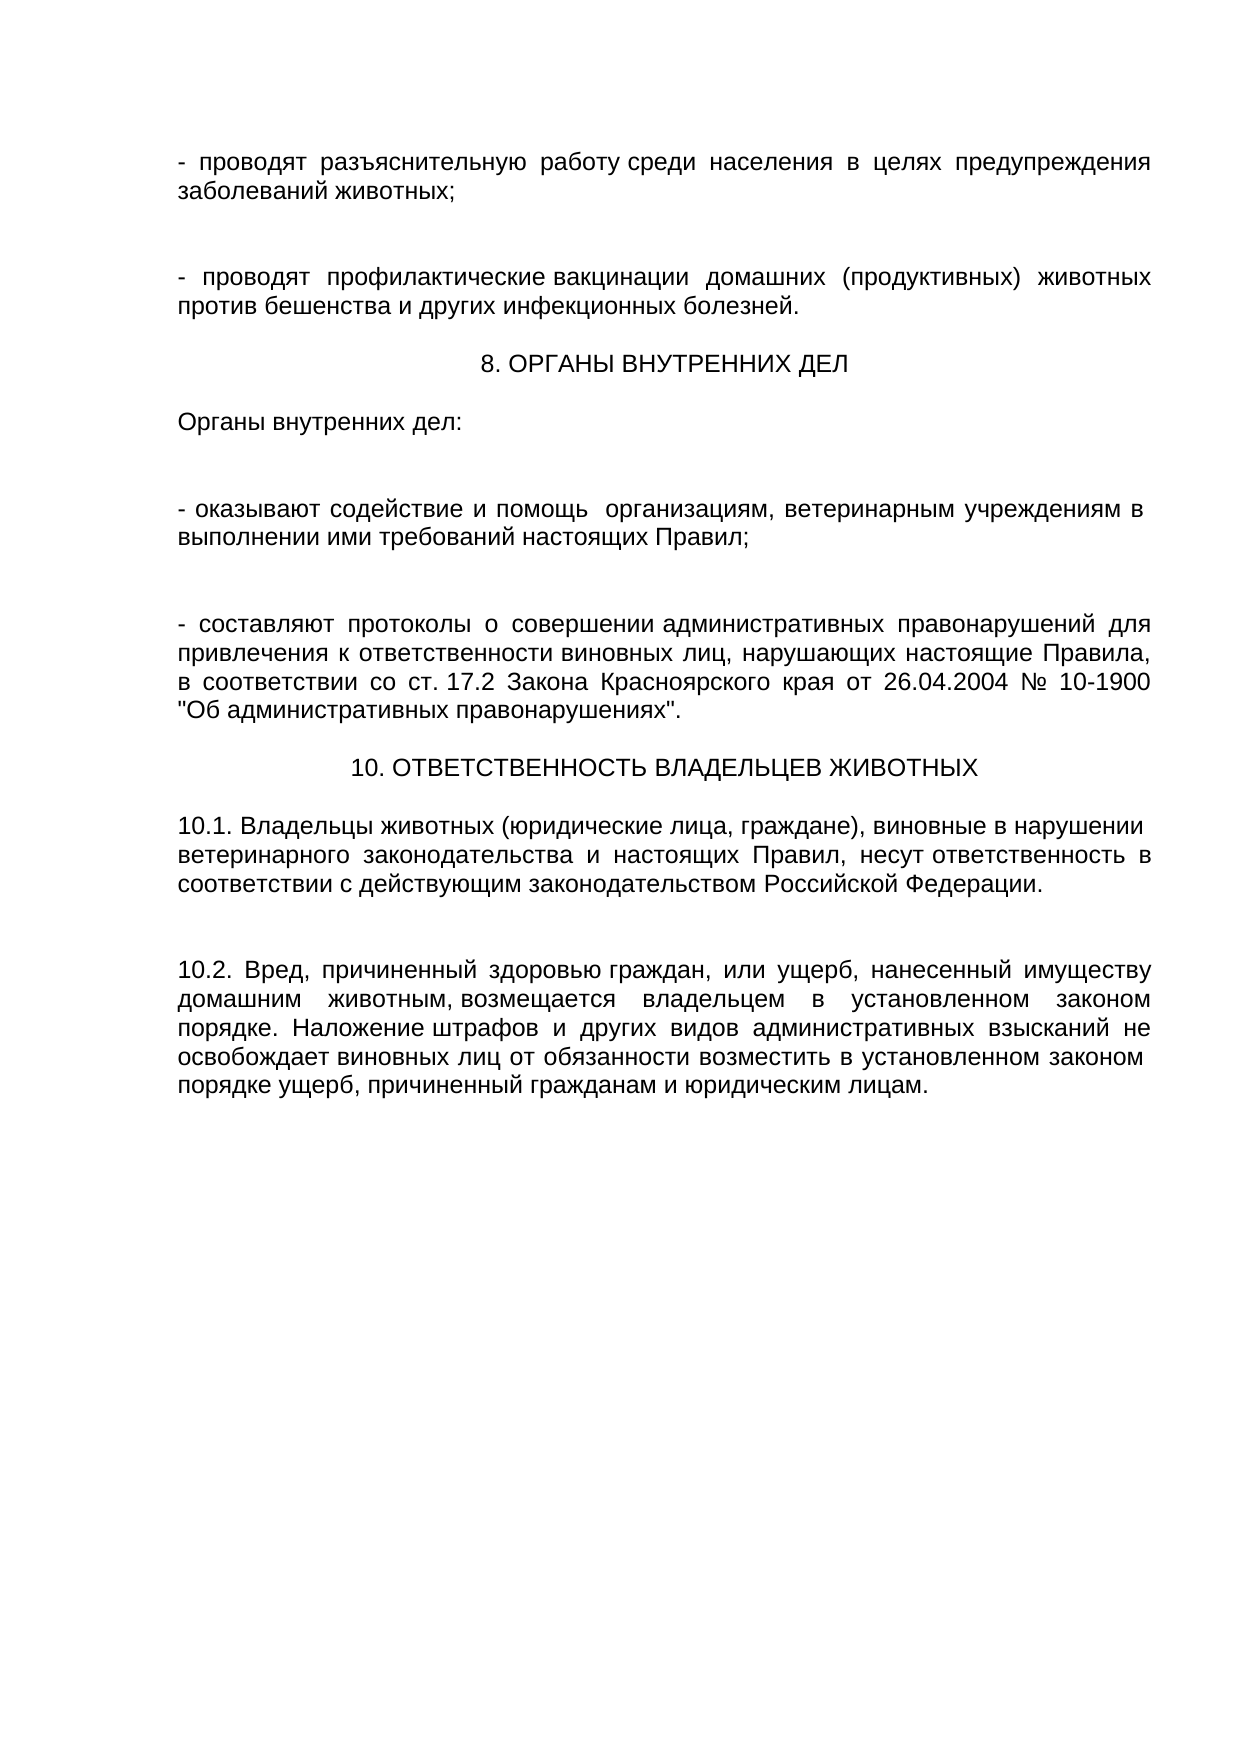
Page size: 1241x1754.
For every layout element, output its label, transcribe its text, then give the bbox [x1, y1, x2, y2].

text - составляют протоколы о совершении административных правонарушений для привлечения к ответственности виновных лиц, нарушающих настоящие Правила, в соответствии со ст. 17.2 Закона Красноярского края от 26.04.2004 № 10-1900 "Об административных правонарушениях". [177, 580, 1152, 724]
text 10.1. Владельцы животных (юридические лица, граждане), виновные в нарушении ветеринарного законодательства и настоящих Правил, несут ответственность в соответствии с действующим законодательством Российской Федерации. [177, 811, 1152, 897]
text - оказывают содействие и помощь организациям, ветеринарным учреждениям в выполнении ими требований настоящих Правил; [177, 465, 1152, 551]
text - проводят разъяснительную работу среди населения в целях предупреждения заболеваний животных; [177, 118, 1152, 204]
text Органы внутренних дел: [177, 407, 1152, 436]
text - проводят профилактические вакцинации домашних (продуктивных) животных против бешенства и других инфекционных болезней. [177, 233, 1152, 320]
text 10. ОТВЕТСТВЕННОСТЬ ВЛАДЕЛЬЦЕВ ЖИВОТНЫХ [177, 753, 1152, 782]
text 10.2. Вред, причиненный здоровью граждан, или ущерб, нанесенный имуществу домашним животным, возмещается владельцем в установленном законом порядке. Наложение штрафов и других видов административных взысканий не освобождает виновных лиц от обязанности возместить в установленном законом порядке ущерб, причиненный гражданам и юридическим лицам. [177, 926, 1152, 1099]
text 8. ОРГАНЫ ВНУТРЕННИХ ДЕЛ [177, 349, 1152, 378]
